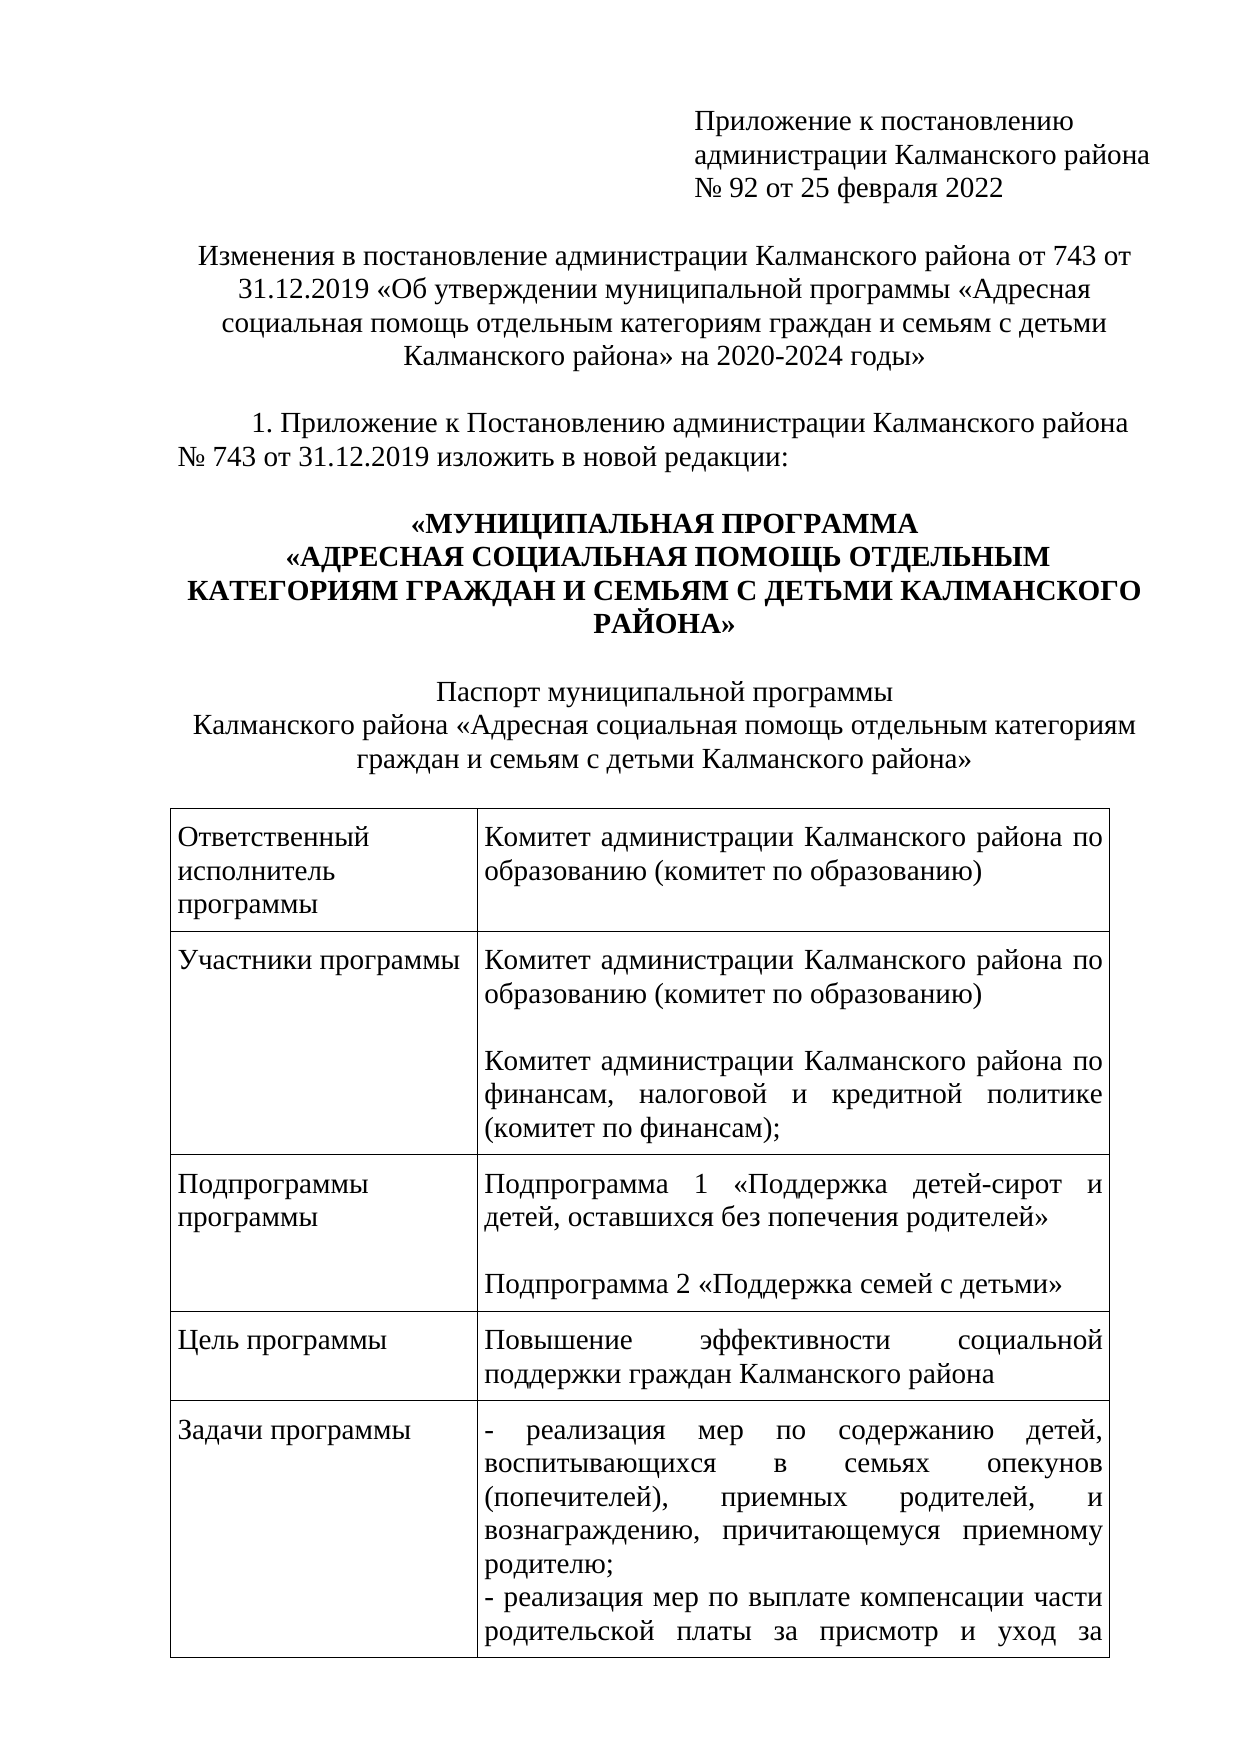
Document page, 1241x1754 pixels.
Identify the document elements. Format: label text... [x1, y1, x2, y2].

table_cell Задачи программы [171, 1401, 477, 1657]
title № 92 от 25 февраля 2022 [694, 171, 1152, 204]
text Калманского района «Адресная социальная помощь отдельным категориям граждан и семьям с детьми Калманского района» [177, 707, 1152, 774]
title «МУНИЦИПАЛЬНАЯ ПРОГРАММА [177, 506, 1152, 539]
table_cell Повышение эффективности социальной поддержки граждан Калманского района [478, 1312, 1109, 1400]
text Паспорт муниципальной программы [177, 674, 1152, 707]
table_cell Участники программы [171, 932, 477, 1154]
table_cell Подпрограмма 1 «Поддержка детей-сирот и детей, оставшихся без попечения родителей» Подпрограмма 2 «Поддержка семей с детьми» [478, 1155, 1109, 1311]
title Приложение к постановлению [694, 103, 1152, 137]
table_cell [478, 1401, 1109, 1657]
table_header Ответственный исполнитель программы [171, 809, 477, 931]
title 1. Приложение к Постановлению администрации Калманского района № 743 от 31.12.2019 изложить в новой редакции: [177, 405, 1152, 472]
table_header Комитет администрации Калманского района по образованию (комитет по образованию) [478, 809, 1109, 931]
table_cell Подпрограммы программы [171, 1155, 477, 1311]
table_cell Цель программы [171, 1312, 477, 1400]
table_cell Комитет администрации Калманского района по образованию (комитет по образованию) Комитет администрации Калманского района по финансам, налоговой и кредитной политике (комитет по финансам); [478, 932, 1109, 1154]
title «АДРЕСНАЯ СОЦИАЛЬНАЯ ПОМОЩЬ ОТДЕЛЬНЫМ КАТЕГОРИЯМ ГРАЖДАН И СЕМЬЯМ С ДЕТЬМИ КАЛМАНСКОГО РАЙОНА» [177, 539, 1152, 640]
title администрации Калманского района [694, 137, 1152, 171]
title Изменения в постановление администрации Калманского района от 743 от 31.12.2019 «Об утверждении муниципальной программы «Адресная социальная помощь отдельным категориям граждан и семьям с детьми Калманского района» на 2020-2024 годы» [177, 238, 1152, 372]
